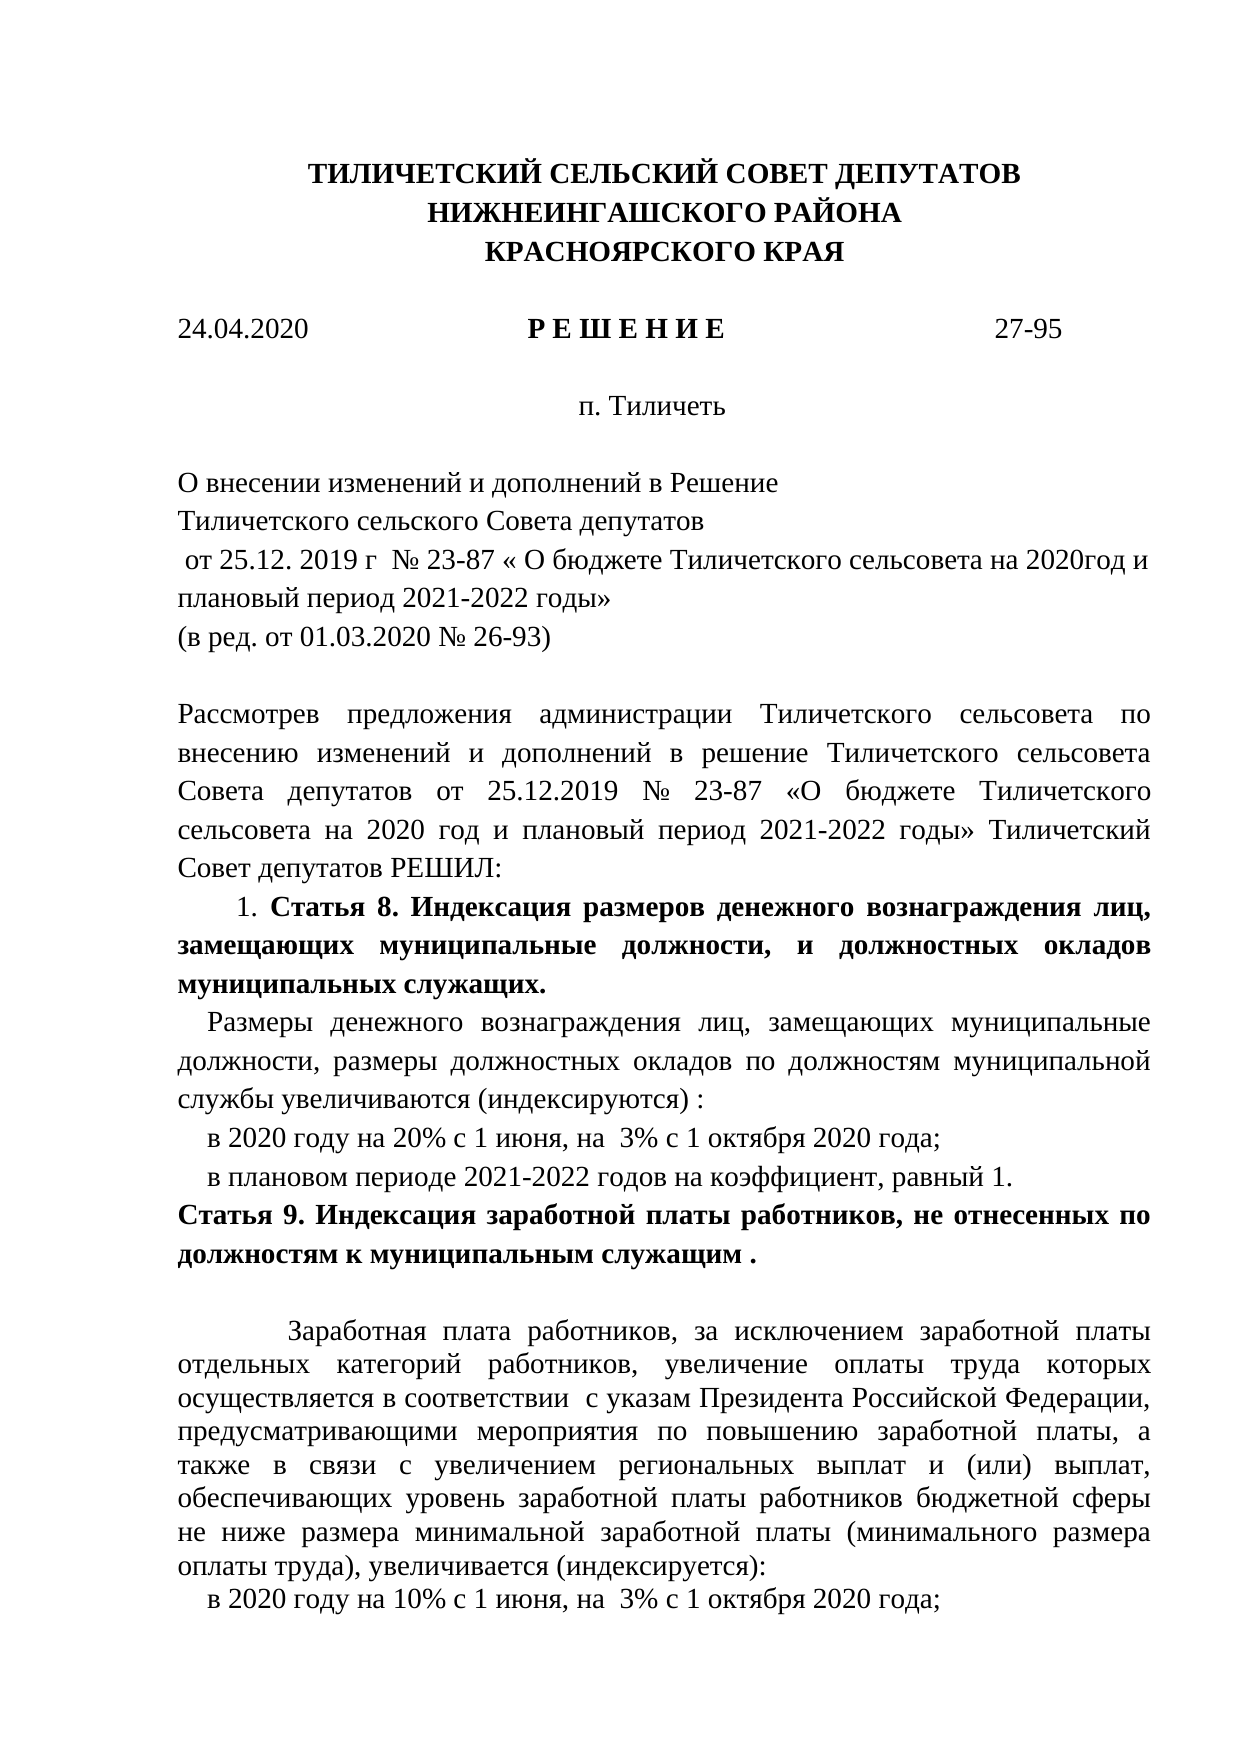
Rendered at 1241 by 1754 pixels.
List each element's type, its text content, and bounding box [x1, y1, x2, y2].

text Размеры денежного вознаграждения лиц, замещающих муниципальные должности, размеры должностных окладов по должностям муниципальной службы увеличиваются (индексируются) : [177, 1004, 1152, 1115]
text НИЖНЕИНГАШСКОГО РАЙОНА [177, 195, 1152, 229]
text 1. Статья 8. Индексация размеров денежного вознаграждения лиц, замещающих муниципальные должности, и должностных окладов муниципальных служащих. [177, 889, 1152, 999]
text 24.04.2020 Р Е Ш Е Н И Е 27-95 [177, 311, 1152, 344]
text п. Тиличеть [177, 388, 1152, 421]
text в плановом периоде 2021-2022 годов на коэффициент, равный 1. [177, 1159, 1152, 1192]
text Рассмотрев предложения администрации Тиличетского сельсовета по внесению изменений и дополнений в решение Тиличетского сельсовета Совета депутатов от 25.12.2019 № 23-87 «О бюджете Тиличетского сельсовета на 2020 год и плановый период 2021-2022 годы» Тиличетский Совет депутатов РЕШИЛ: [177, 696, 1152, 884]
text Тиличетского сельского Совета депутатов [177, 503, 1152, 537]
text Заработная плата работников, за исключением заработной платы отдельных категорий работников, увеличение оплаты труда которых осуществляется в соответствии с указам Президента Российской Федерации, предусматривающими мероприятия по повышению заработной платы, а также в связи с увеличением региональных выплат и (или) выплат, обеспечивающих уровень заработной платы работников бюджетной сферы не ниже размера минимальной заработной платы (минимального размера оплаты труда), увеличивается (индексируется): [177, 1313, 1152, 1581]
text ТИЛИЧЕТСКИЙ СЕЛЬСКИЙ СОВЕТ ДЕПУТАТОВ [177, 157, 1152, 190]
text в 2020 году на 10% с 1 июня, на 3% с 1 октября 2020 года; [177, 1581, 1152, 1615]
text Статья 9. Индексация заработной платы работников, не отнесенных по должностям к муниципальным служащим . [177, 1197, 1152, 1269]
text О внесении изменений и дополнений в Решение [177, 465, 1152, 498]
text от 25.12. № 23-87 « О бюджете Тиличетского сельсовета на 2020год и плановый период 2021-2022 годы» [177, 542, 1152, 614]
text в 2020 году на 20% с 1 июня, на 3% с 1 октября 2020 года; [177, 1120, 1152, 1154]
text КРАСНОЯРСКОГО КРАЯ [177, 234, 1152, 267]
text (в ред. от 01.03.2020 № 26-93) [177, 619, 1152, 653]
